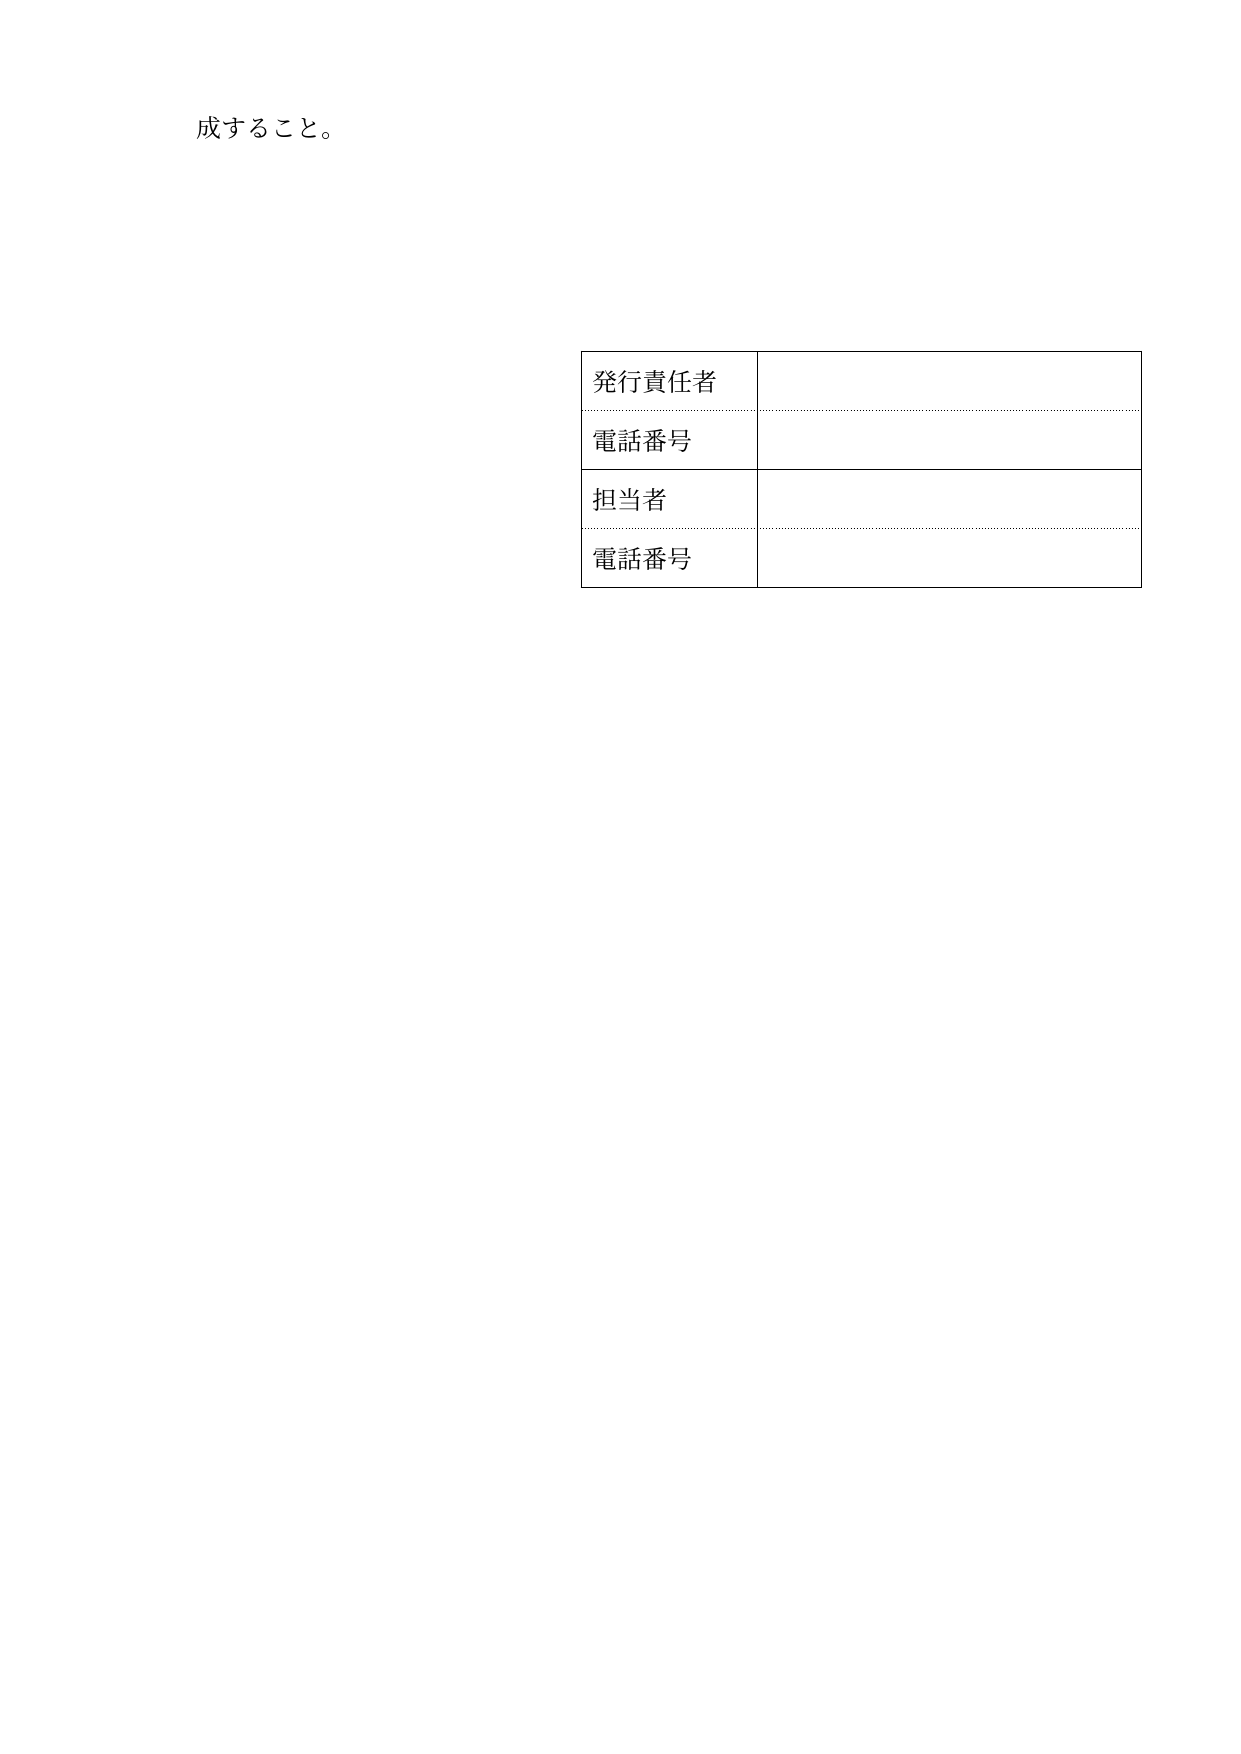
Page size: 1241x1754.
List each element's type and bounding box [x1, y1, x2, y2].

text [89, 92, 1152, 162]
